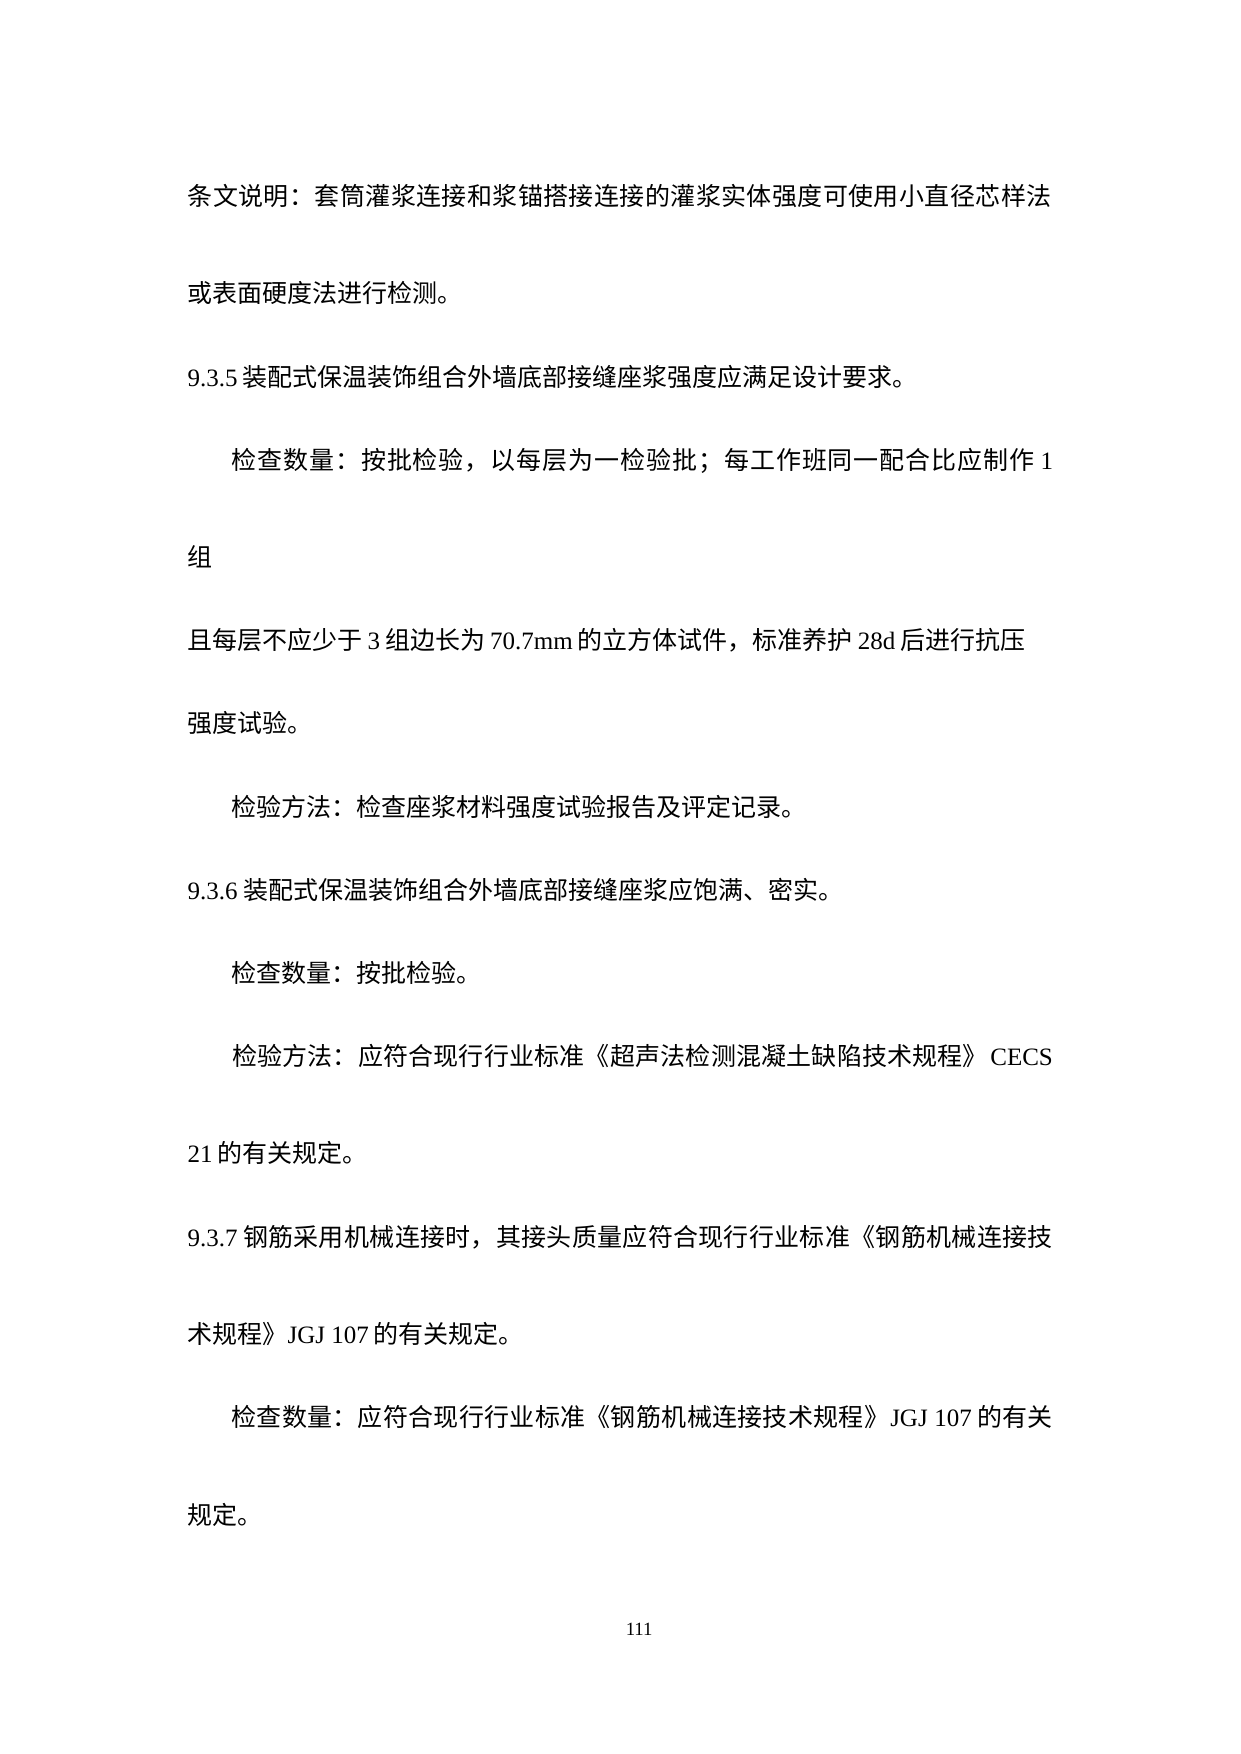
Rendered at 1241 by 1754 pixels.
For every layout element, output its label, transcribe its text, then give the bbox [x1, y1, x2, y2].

text 9.3.6 装配式保温装饰组合外墙底部接缝座浆应饱满、密实。 [187, 856, 1053, 921]
text 且每层不应少于3组边长为70.7mm的立方体试件，标准养护28d后进行抗压 [187, 606, 1053, 671]
text 检查数量：按批检验。 [231, 939, 1053, 1004]
text 强度试验。 [187, 689, 1053, 754]
text 检查数量：按批检验，以每层为一检验批；每工作班同一配合比应制作1组 [188, 426, 1053, 588]
text 检验方法：检查座浆材料强度试验报告及评定记录。 [192, 773, 1053, 838]
text 检查数量：应符合现行行业标准《钢筋机械连接技术规程》JGJ 107的有关规定。 [187, 1383, 1053, 1546]
text 9.3.5装配式保温装饰组合外墙底部接缝座浆强度应满足设计要求。 [187, 343, 1053, 408]
text 9.3.7钢筋采用机械连接时，其接头质量应符合现行行业标准《钢筋机械连接技术规程》JGJ 107的有关规定。 [187, 1203, 1053, 1365]
text 检验方法：应符合现行行业标准《超声法检测混凝土缺陷技术规程》CECS 21的有关规定。 [187, 1022, 1053, 1184]
text 条文说明：套筒灌浆连接和浆锚搭接连接的灌浆实体强度可使用小直径芯样法或表面硬度法进行检测。 [187, 162, 1053, 324]
